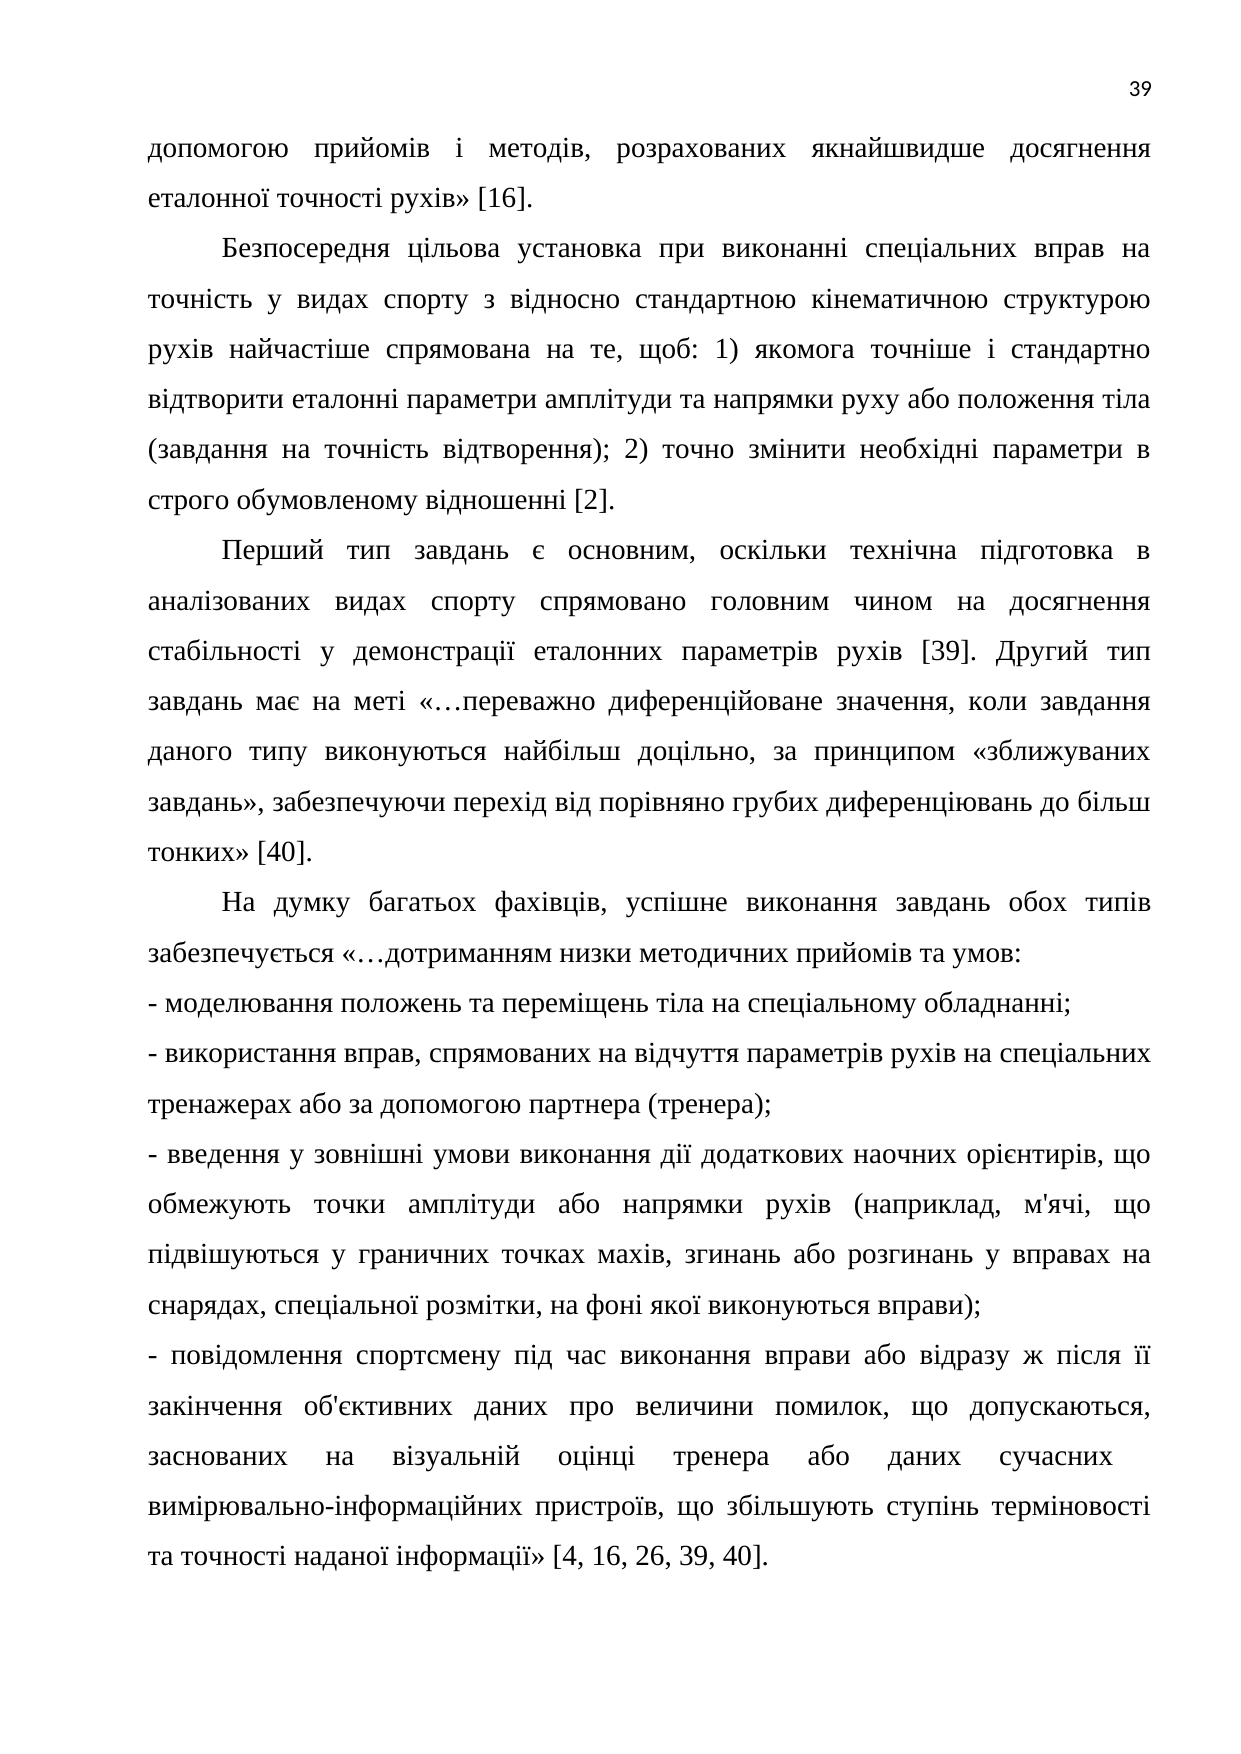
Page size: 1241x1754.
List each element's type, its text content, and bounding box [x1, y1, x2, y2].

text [148, 130, 1152, 214]
text - використання вправ, спрямованих на відчуття параметрів рухів на спеціальних тренажерах або за допомогою партнера (тренера); [148, 1035, 1152, 1119]
text - повідомлення спортсмену під час виконання вправи або відразу ж після її закінчення об'єктивних даних про величини помилок, що допускаються, заснованих на візуальній оцінці тренера або даних сучасних вимірювально-інформаційних пристроїв, що збільшують ступінь терміновості та точності наданої інформації» [4, 16, 26, 39, 40]. [148, 1337, 1152, 1572]
text На думку багатьох фахівців, успішне виконання завдань обох типів забезпечується «…дотриманням низки методичних прийомів та умов: [148, 884, 1152, 968]
text - моделювання положень та переміщень тіла на спеціальному обладнанні; [148, 985, 1152, 1019]
text Безпосередня цільова установка при виконанні спеціальних вправ на точність у видах спорту з відносно стандартною кінематичною структурою рухів найчастіше спрямована на те, щоб: 1) якомога точніше і стандартно відтворити еталонні параметри амплітуди та напрямки руху або положення тіла (завдання на точність відтворення); 2) точно змінити необхідні параметри в строго обумовленому відношенні [2]. [148, 230, 1152, 516]
text Перший тип завдань є основним, оскільки технічна підготовка в аналізованих видах спорту спрямовано головним чином на досягнення стабільності у демонстрації еталонних параметрів рухів [39]. Другий тип завдань має на меті «…переважно диференційоване значення, коли завдання даного типу виконуються найбільш доцільно, за принципом «зближуваних завдань», забезпечуючи перехід від порівняно грубих диференціювань до більш тонких» [40]. [148, 532, 1152, 868]
text - введення у зовнішні умови виконання дії додаткових наочних орієнтирів, що обмежують точки амплітуди або напрямки рухів (наприклад, м'ячі, що підвішуються у граничних точках махів, згинань або розгинань у вправах на снарядах, спеціальної розмітки, на фоні якої виконуються вправи); [148, 1136, 1152, 1321]
